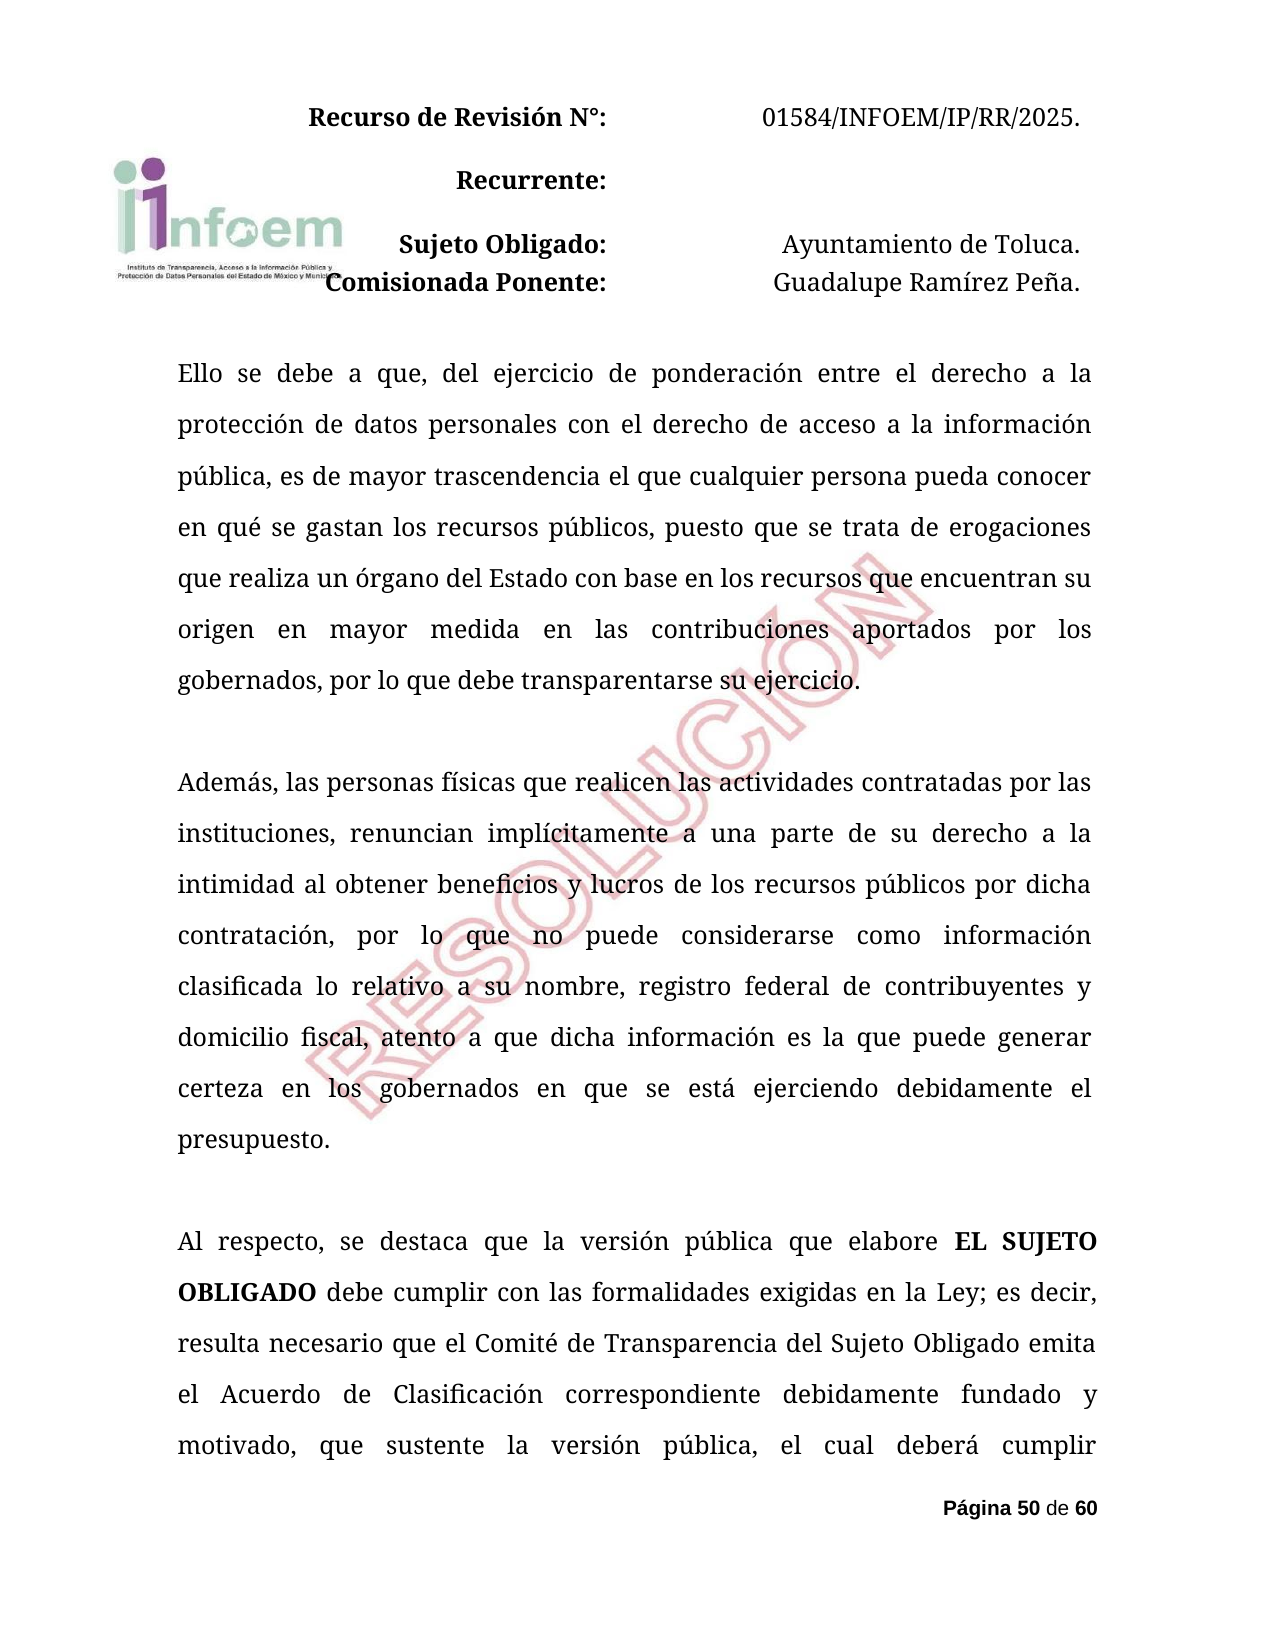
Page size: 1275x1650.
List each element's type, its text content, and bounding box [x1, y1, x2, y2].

text Ello se debe a que, del ejercicio de ponderación entre el derecho a la protección de datos personales con el derecho de acceso a la información pública, es de mayor trascendencia el que cualquier persona pueda conocer en qué se gastan los recursos públicos, puesto que se trata de erogaciones que realiza un órgano del Estado con base en los recursos que encuentran su origen en mayor medida en las contribuciones aportados por los gobernados, por lo que debe transparentarse su ejercicio. [177, 356, 1093, 696]
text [177, 1224, 1098, 1462]
picture [0, 105, 1207, 1526]
text Además, las personas físicas que realicen las actividades contratadas por las instituciones, renuncian implícitamente a una parte de su derecho a la intimidad al obtener beneficios y lucros de los recursos públicos por dicha contratación, por lo que no puede considerarse como información clasificada lo relativo a su nombre, registro federal de contribuyentes y domicilio fiscal, atento a que dicha información es la que puede generar certeza en los gobernados en que se está ejerciendo debidamente el presupuesto. [177, 764, 1093, 1156]
